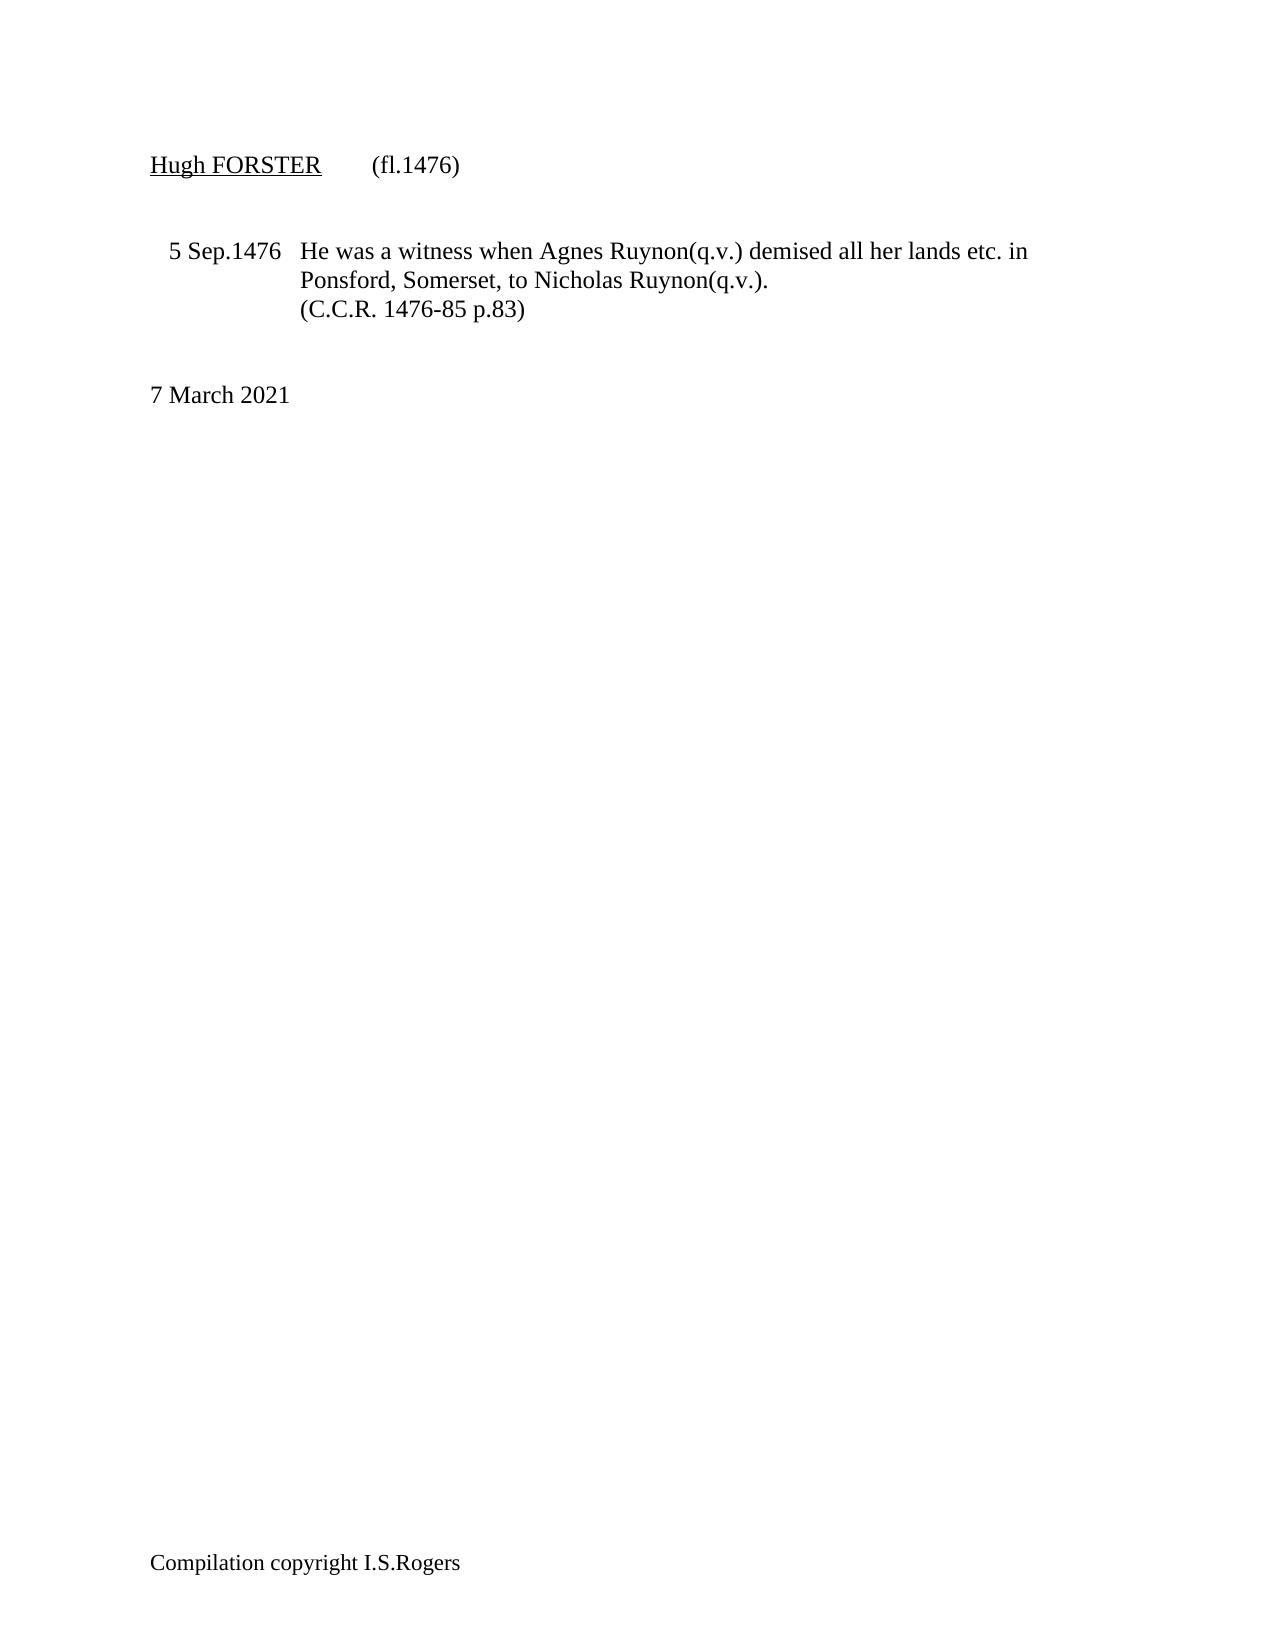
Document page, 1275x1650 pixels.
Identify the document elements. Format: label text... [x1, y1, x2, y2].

text Ponsford, Somerset, to Nicholas Ruynon(q.v.). [150, 265, 1125, 294]
text 5 Sep.1476 He was a witness when Agnes Ruynon(q.v.) demised all her lands etc. in [150, 236, 1125, 265]
text 7 March 2021 [150, 380, 1125, 409]
text Hugh FORSTER (fl.1476) [150, 150, 1125, 179]
text (C.C.R. 1476-85 p.83) [150, 294, 1125, 322]
